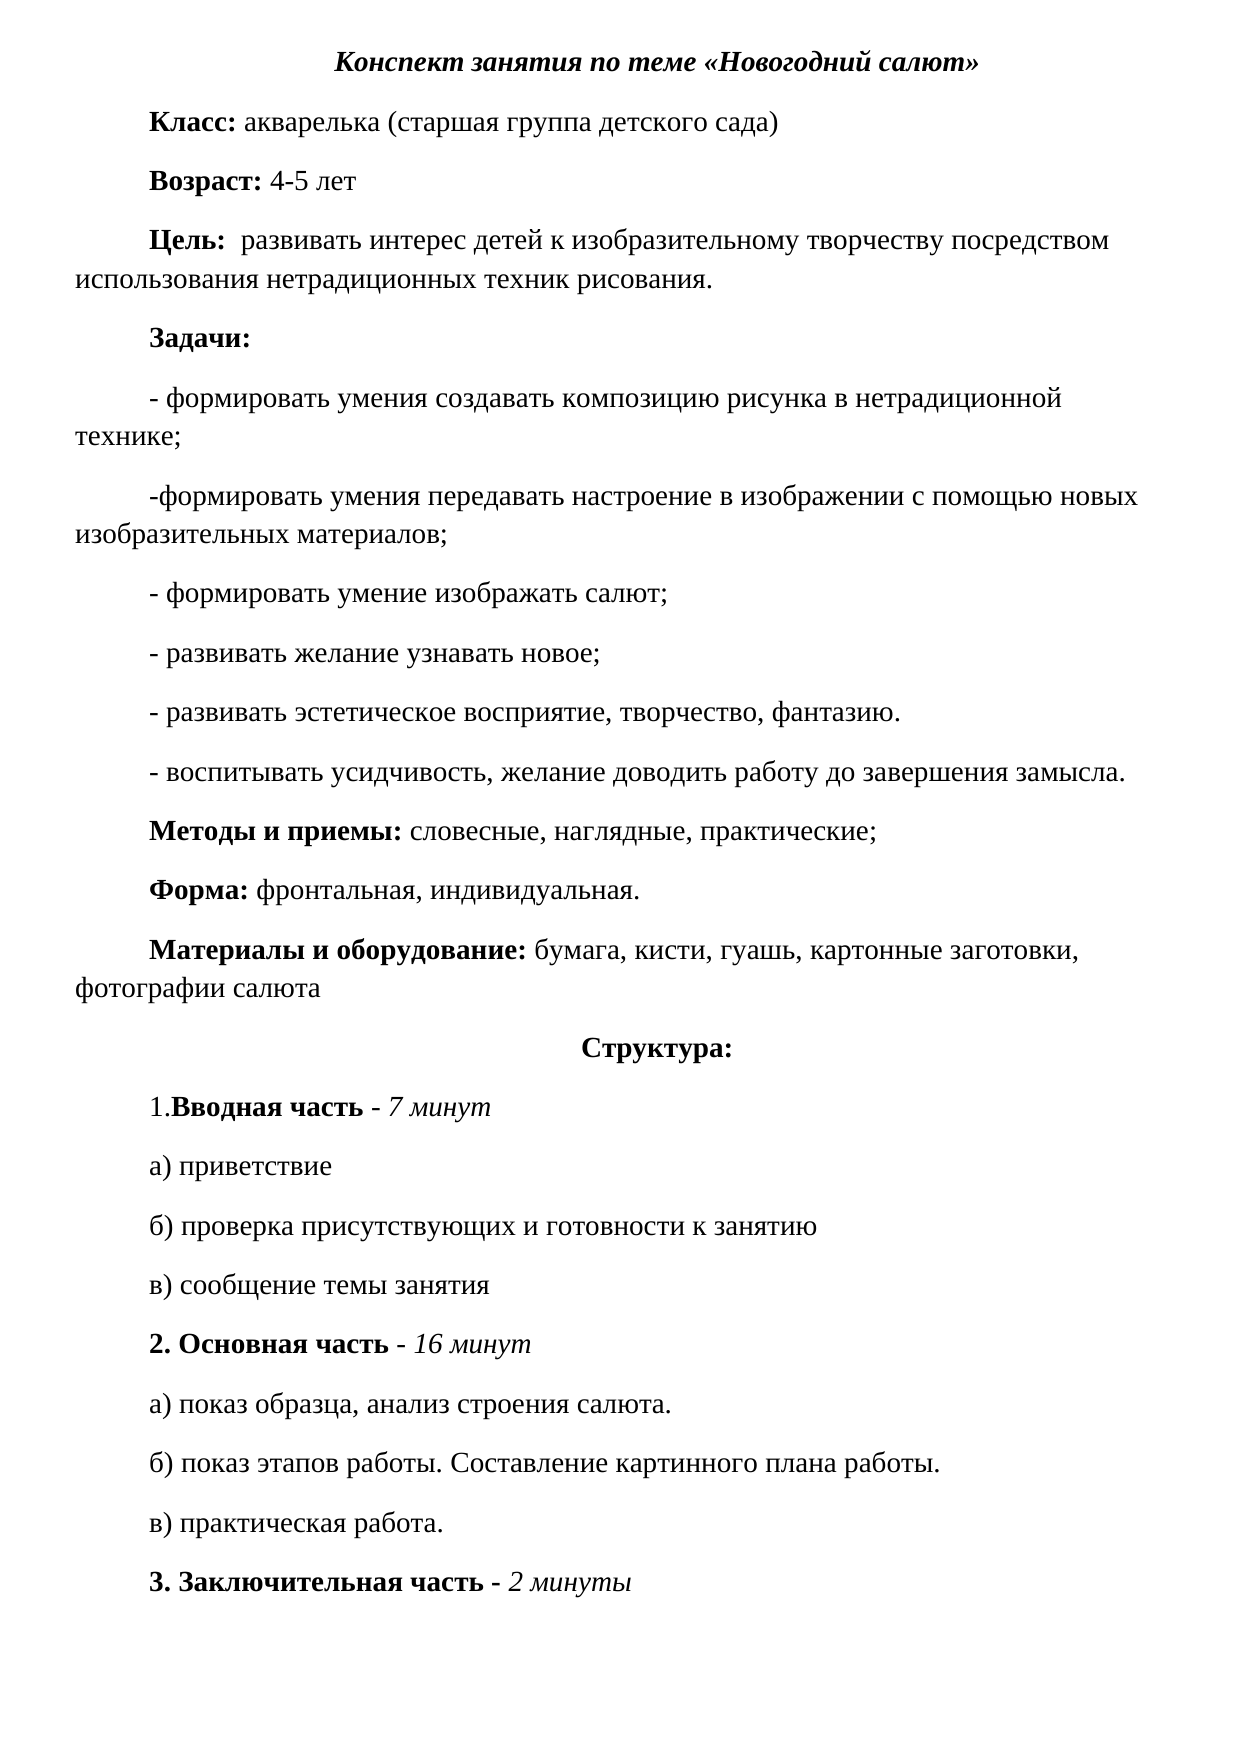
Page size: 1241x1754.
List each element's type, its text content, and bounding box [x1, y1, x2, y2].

text в) практическая работа. [75, 1505, 1165, 1538]
text Цель: развивать интерес детей к изобразительному творчеству посредством использования нетрадиционных техник рисования. [75, 222, 1165, 294]
text б) показ этапов работы. Составление картинного плана работы. [75, 1445, 1165, 1479]
text - формировать умение изображать салют; [75, 576, 1165, 609]
text Конспект занятия по теме «Новогодний салют» [75, 44, 1165, 78]
text -формировать умения передавать настроение в изображении с помощью новых изобразительных материалов; [75, 478, 1165, 550]
text Задачи: [75, 320, 1165, 354]
text - развивать эстетическое восприятие, творчество, фантазию. [75, 694, 1165, 728]
text а) показ образца, анализ строения салюта. [75, 1386, 1165, 1419]
text 2. Основная часть - 16 минут [75, 1327, 1165, 1360]
text Возраст: 4-5 лет [75, 163, 1165, 197]
text Форма: фронтальная, индивидуальная. [75, 872, 1165, 906]
text б) проверка присутствующих и готовности к занятию [75, 1208, 1165, 1241]
text Структура: [75, 1030, 1165, 1063]
text - воспитывать усидчивость, желание доводить работу до завершения замысла. [75, 754, 1165, 787]
text Материалы и оборудование: бумага, кисти, гуашь, картонные заготовки, фотографии салюта [75, 932, 1165, 1004]
text 1.Вводная часть - 7 минут [75, 1089, 1165, 1123]
text 3. Заключительная часть - 2 минуты [75, 1564, 1165, 1598]
text Класс: акварелька (старшая группа детского сада) [75, 104, 1165, 137]
text а) приветствие [75, 1148, 1165, 1182]
text - развивать желание узнавать новое; [75, 635, 1165, 668]
text в) сообщение темы занятия [75, 1267, 1165, 1301]
text Методы и приемы: словесные, наглядные, практические; [75, 813, 1165, 847]
text - формировать умения создавать композицию рисунка в нетрадиционной технике; [75, 380, 1165, 452]
